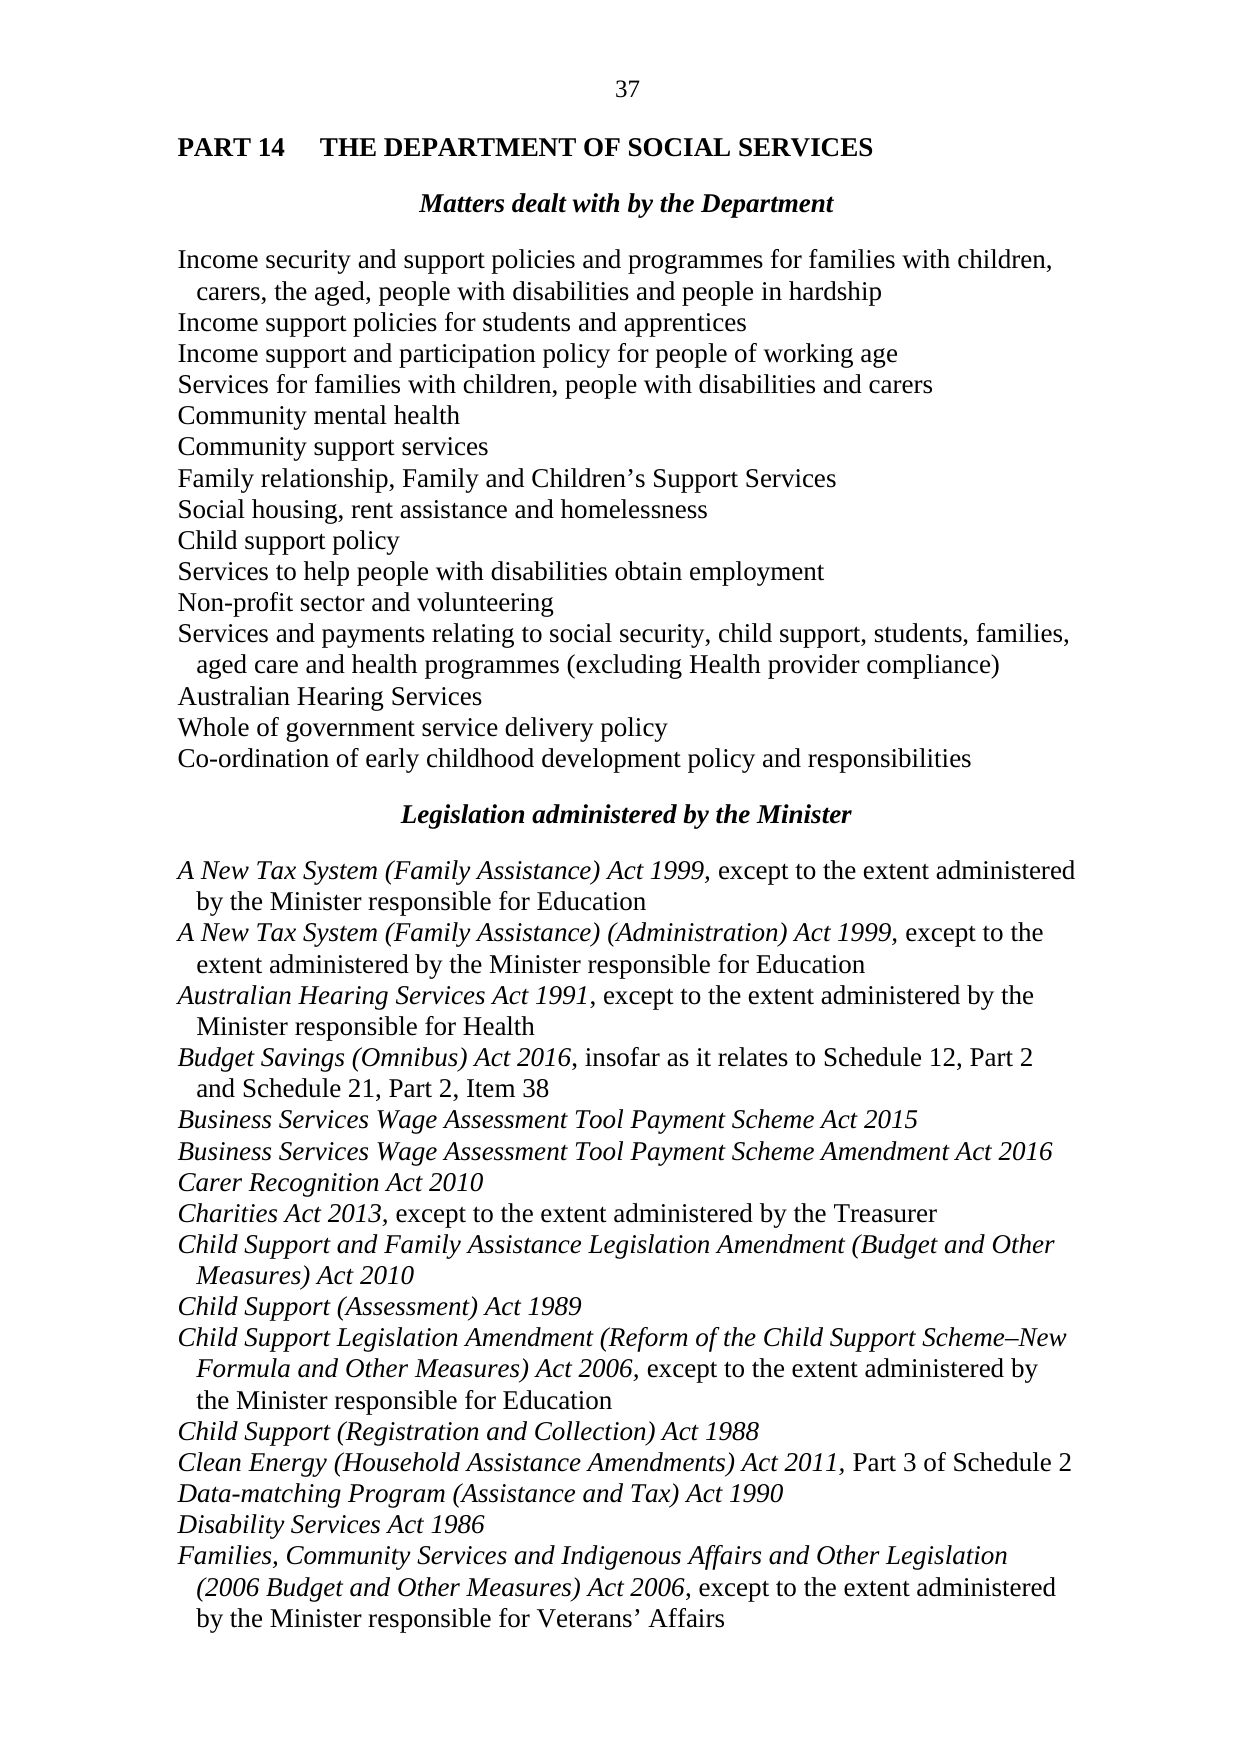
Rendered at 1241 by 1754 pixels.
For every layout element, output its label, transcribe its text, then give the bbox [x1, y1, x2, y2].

text Data-matching Program (Assistance and Tax) Act 1990 [177, 1477, 1078, 1508]
text Income support policies for students and apprentices [177, 306, 1078, 337]
text Child Support (Registration and Collection) Act 1988 [177, 1415, 1078, 1446]
text Child support policy [177, 524, 1078, 555]
subtitle PART 14 THE DEPARTMENT OF SOCIAL SERVICES [177, 131, 1137, 162]
text Non-profit sector and volunteering [177, 586, 1078, 617]
text Family relationship, Family and Children’s Support Services [177, 462, 1078, 493]
text A New Tax System (Family Assistance) (Administration) Act 1999, except to the extent administered by the Minister responsible for Education [177, 917, 1078, 979]
text Budget Savings (Omnibus) Act 2016, insofar as it relates to Schedule 12, Part 2 and Schedule 21, Part 2, Item 38 [177, 1041, 1078, 1103]
text Families, Community Services and Indigenous Affairs and Other Legislation (2006 Budget and Other Measures) Act 2006, except to the extent administered by the Minister responsible for Veterans’ Affairs [177, 1539, 1078, 1633]
text Child Support Legislation Amendment (Reform of the Child Support Scheme–New Formula and Other Measures) Act 2006, except to the extent administered by the Minister responsible for Education [177, 1321, 1078, 1415]
subtitle Matters dealt with by the Department [177, 187, 1078, 219]
text Social housing, rent assistance and homelessness [177, 493, 1078, 524]
text Australian Hearing Services Act 1991, except to the extent administered by the Minister responsible for Health [177, 979, 1078, 1041]
text Services to help people with disabilities obtain employment [177, 555, 1078, 586]
text Business Services Wage Assessment Tool Payment Scheme Act 2015 [177, 1103, 1078, 1134]
text Australian Hearing Services [177, 680, 1078, 711]
text Child Support and Family Assistance Legislation Amendment (Budget and Other Measures) Act 2010 [177, 1228, 1078, 1290]
text Child Support (Assessment) Act 1989 [177, 1290, 1078, 1321]
text Disability Services Act 1986 [177, 1508, 1078, 1539]
text Clean Energy (Household Assistance Amendments) Act 2011, Part 3 of Schedule 2 [177, 1446, 1078, 1477]
text Services for families with children, people with disabilities and carers [177, 368, 1078, 399]
text Charities Act 2013, except to the extent administered by the Treasurer [177, 1197, 1078, 1228]
text A New Tax System (Family Assistance) Act 1999, except to the extent administered by the Minister responsible for Education [177, 854, 1078, 917]
subtitle Legislation administered by the Minister [177, 798, 1078, 829]
text Business Services Wage Assessment Tool Payment Scheme Amendment Act 2016 [177, 1134, 1078, 1166]
text Community mental health [177, 399, 1078, 431]
text Services and payments relating to social security, child support, students, families, aged care and health programmes (excluding Health provider compliance) [177, 617, 1078, 680]
text Income security and support policies and programmes for families with children, carers, the aged, people with disabilities and people in hardship [177, 244, 1078, 306]
text Whole of government service delivery policy [177, 711, 1078, 742]
text Carer Recognition Act 2010 [177, 1166, 1078, 1197]
text Income support and participation policy for people of working age [177, 337, 1078, 368]
text Co-ordination of early childhood development policy and responsibilities [177, 742, 1078, 773]
text Community support services [177, 431, 1078, 462]
